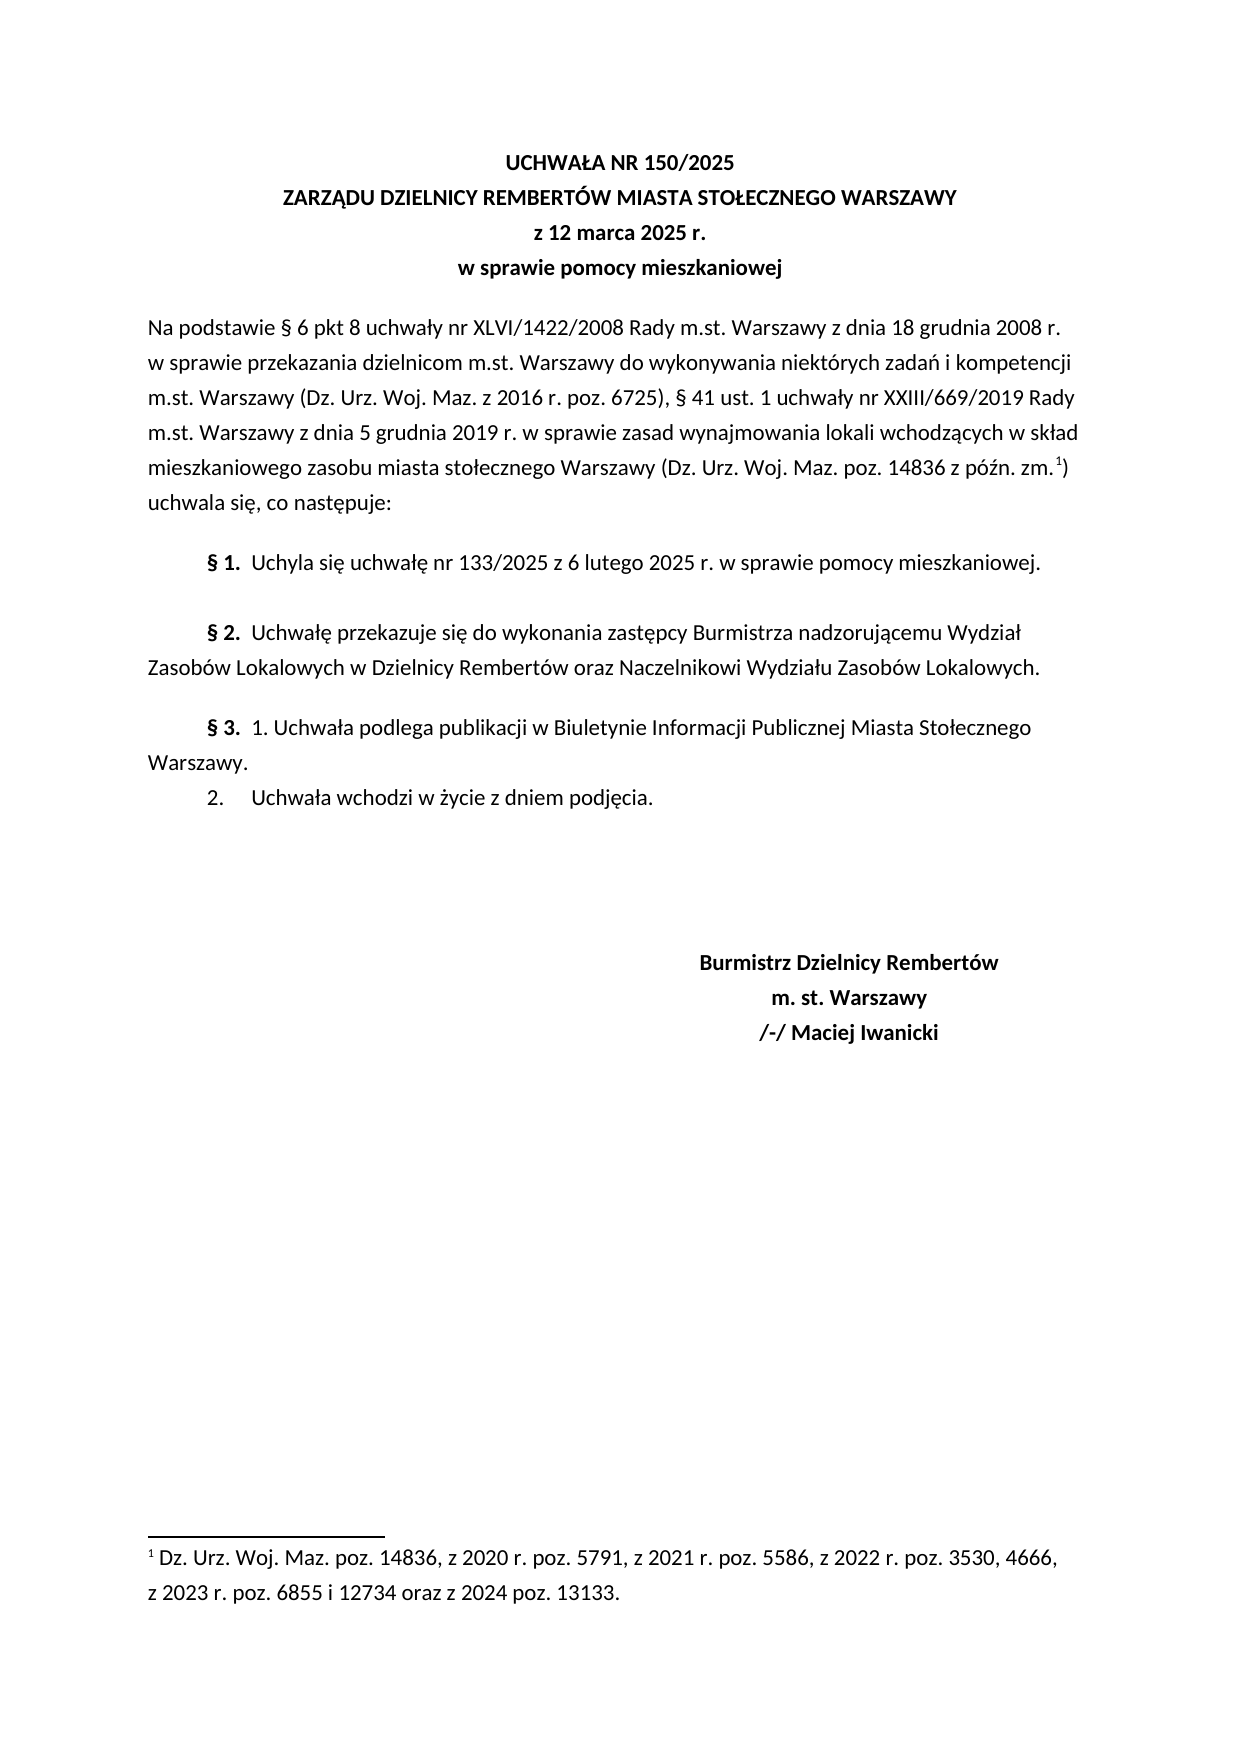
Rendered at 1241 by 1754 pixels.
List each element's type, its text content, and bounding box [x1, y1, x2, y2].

text Burmistrz Dzielnicy Rembertów [148, 948, 1093, 976]
subtitle UCHWAŁA NR 150/2025 ZARZĄDU DZIELNICY REMBERTÓW MIASTA STOŁECZNEGO WARSZAWY z 12 marca 2025 r. w sprawie pomocy mieszkaniowej [148, 148, 1093, 281]
text Na podstawie § 6 pkt 8 uchwały nr XLVI/1422/2008 Rady m.st. Warszawy z dnia 18 grudnia 2008 r. w sprawie przekazania dzielnicom m.st. Warszawy do wykonywania niektórych zadań i kompetencji m.st. Warszawy (Dz. Urz. Woj. Maz. z 2016 r. poz. 6725), § 41 ust. 1 uchwały nr XXIII/669/2019 Rady m.st. Warszawy z dnia 5 grudnia 2019 r. w sprawie zasad wynajmowania lokali wchodzących w skład mieszkaniowego zasobu miasta stołecznego Warszawy (Dz. Urz. Woj. Maz. poz. 14836 z późn. zm.) uchwala się, co następuje: [148, 313, 1093, 516]
text /-/ Maciej Iwanicki [148, 1018, 1093, 1046]
list 1. Uchwała podlega publikacji w Biuletynie Informacji Publicznej Miasta Stołecznego Warszawy. [148, 713, 1093, 776]
list Uchwałę przekazuje się do wykonania zastępcy Burmistrza nadzorującemu Wydział Zasobów Lokalowych w Dzielnicy Rembertów oraz Naczelnikowi Wydziału Zasobów Lokalowych. [148, 618, 1093, 681]
text m. st. Warszawy [148, 983, 1093, 1011]
list Uchyla się uchwałę nr 133/2025 z 6 lutego 2025 r. w sprawie pomocy mieszkaniowej. [148, 548, 1093, 576]
list Uchwała wchodzi w życie z dniem podjęcia. [148, 783, 1093, 811]
